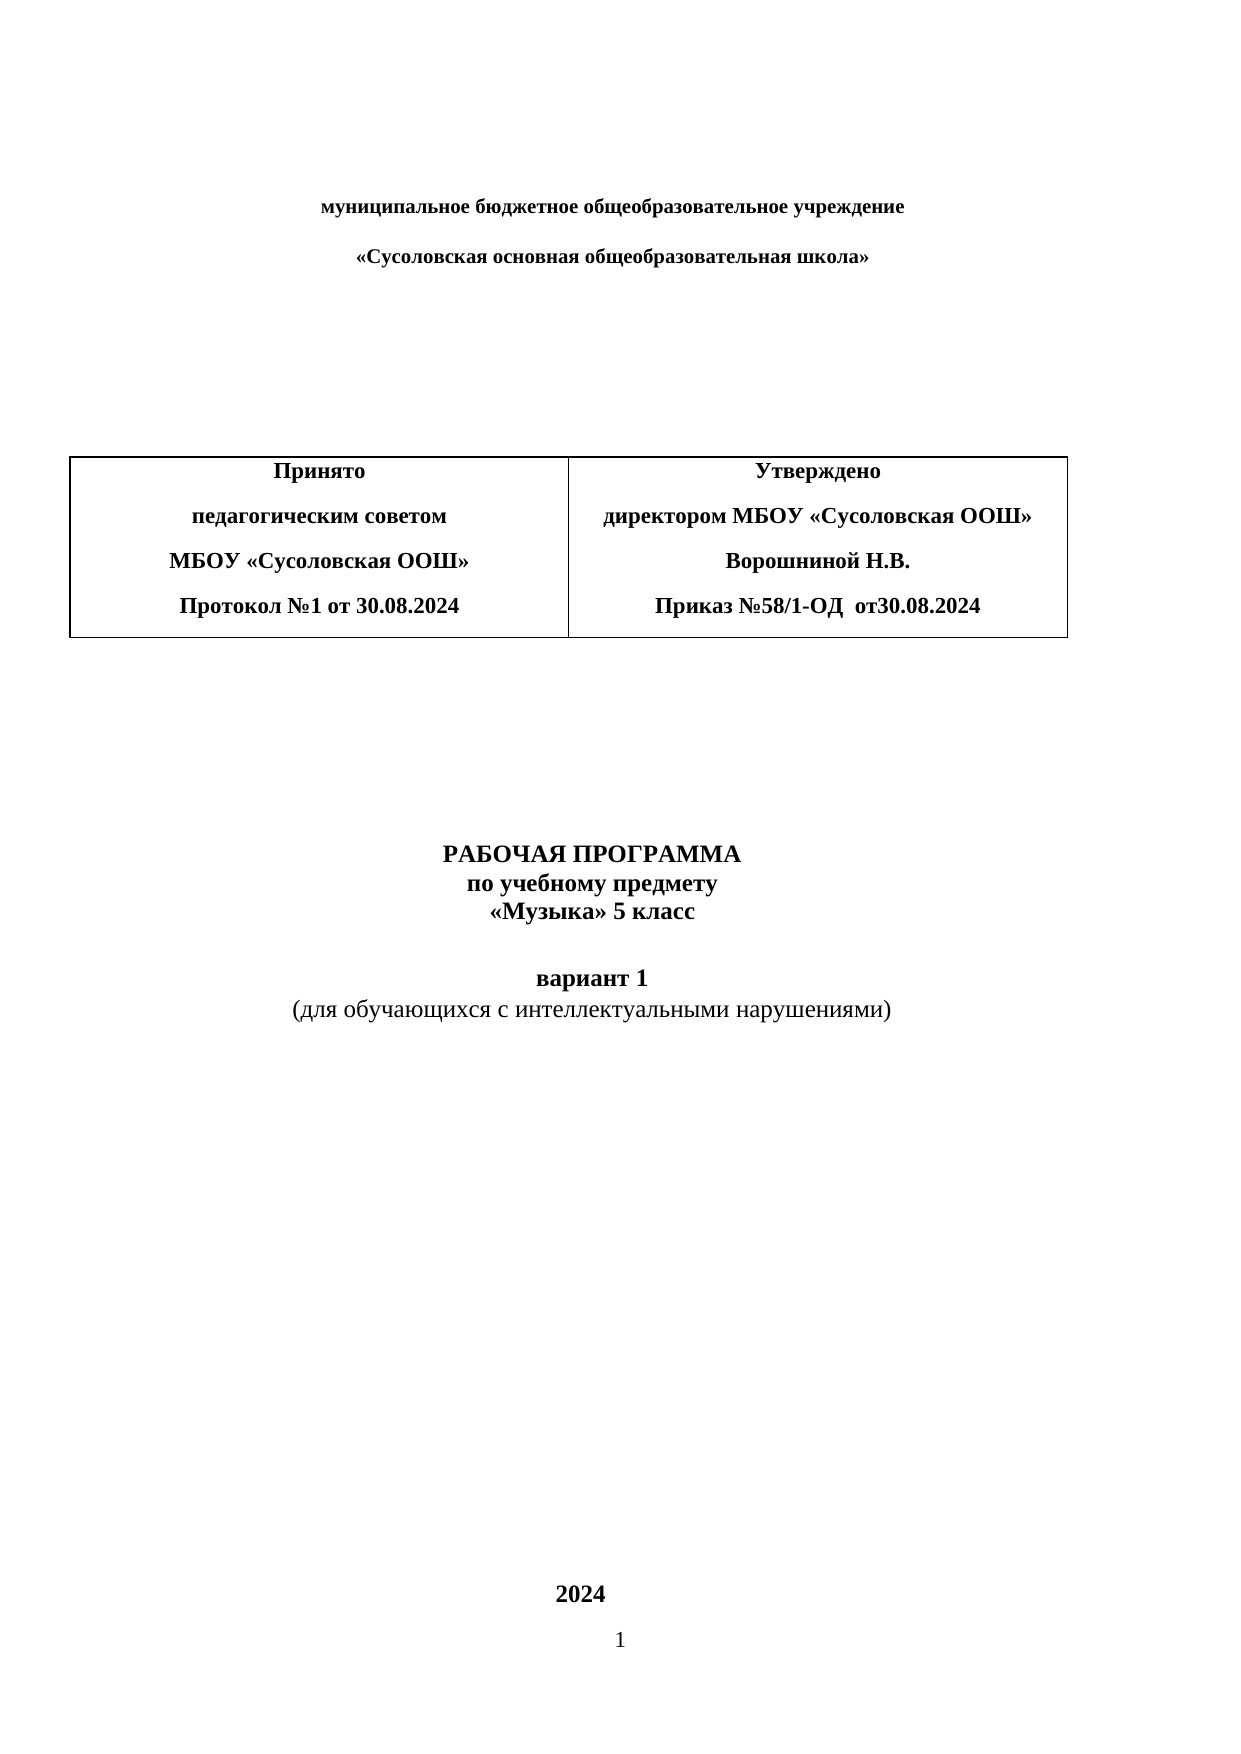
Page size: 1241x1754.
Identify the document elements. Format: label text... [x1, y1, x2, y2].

text (для обучающихся с интеллектуальными нарушениями) [80, 994, 1103, 1023]
text вариант 1 [81, 956, 1103, 994]
subtitle 2024 [208, 1579, 953, 1608]
title муниципальное бюджетное общеобразовательное учреждение [229, 194, 996, 218]
table_header Утверждено директором МБОУ «Сусоловская ООШ» Ворошниной Н.В. Приказ №58/1-ОД от30.08.2024 [569, 458, 1067, 637]
text РАБОЧАЯ ПРОГРАММА [81, 839, 1103, 868]
title «Сусоловская основная общеобразовательная школа» [229, 244, 996, 268]
text «Музыка» 5 класс [300, 896, 884, 925]
table_header Принято педагогическим советом МБОУ «Сусоловская ООШ» Протокол №1 от 30.08.2024 [71, 458, 568, 637]
text по учебному предмету [81, 868, 1103, 896]
